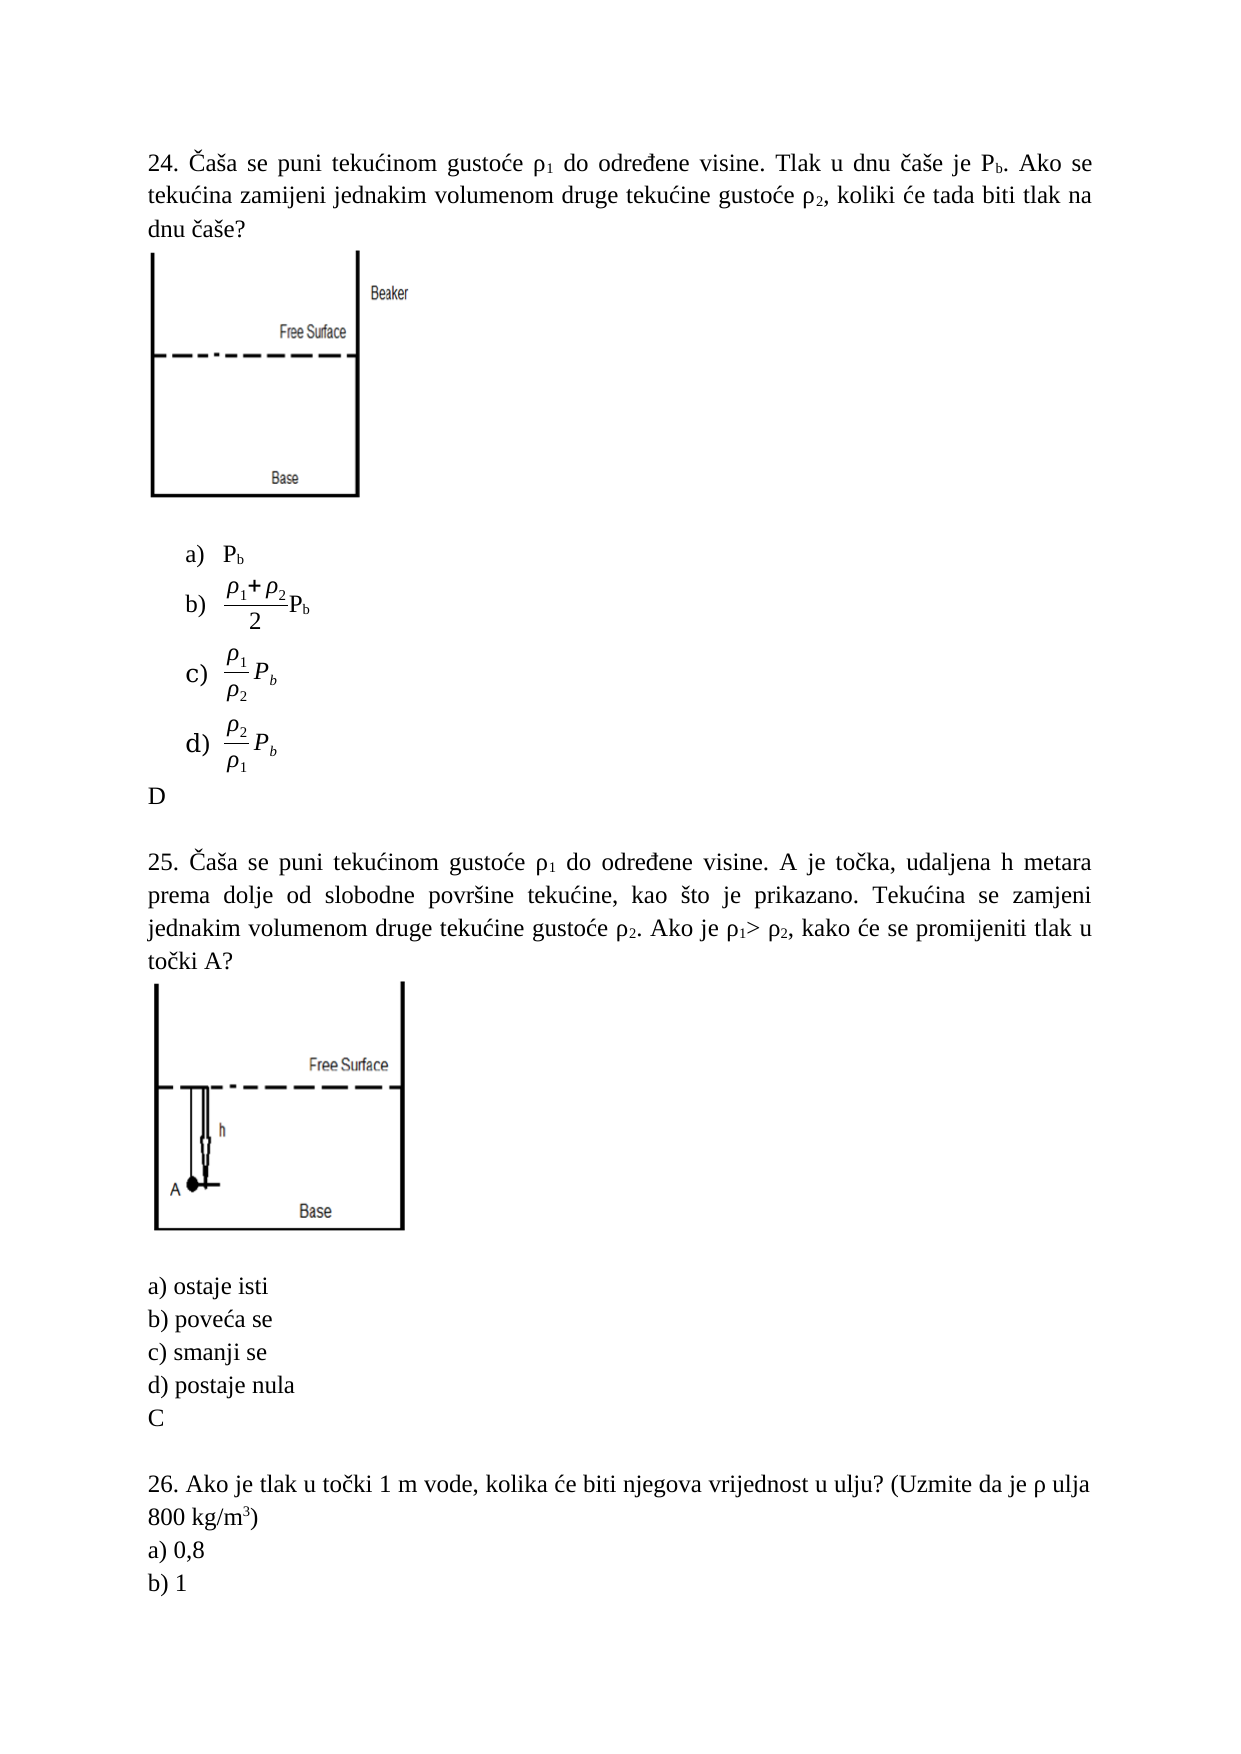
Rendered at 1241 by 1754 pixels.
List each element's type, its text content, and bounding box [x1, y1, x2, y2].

text 26. Ako je tlak u točki 1 m vode, kolika će biti njegova vrijednost u ulju? (Uzmite da je ρ ulja 800 kg/m3) [148, 1469, 1093, 1531]
picture [147, 978, 411, 1235]
text 24. Čaša se puni tekućinom gustoće ρ1 do određene visine. Tlak u dnu čaše je Pb. Ako se tekućina zamijeni jednakim volumenom druge tekućine gustoće ρ2, koliki će tada biti tlak na dnu čaše? [148, 148, 1093, 242]
text D [148, 781, 1093, 809]
text a) 0,8 [148, 1535, 1093, 1564]
list Pb [185, 572, 1093, 635]
text b) poveća se [148, 1304, 1093, 1333]
picture [147, 246, 411, 503]
text 25. Čaša se puni tekućinom gustoće ρ1 do određene visine. A je točka, udaljena h metara prema dolje od slobodne površine tekućine, kao što je prikazano. Tekućina se zamjeni jednakim volumenom druge tekućine gustoće ρ2. Ako je ρ1> ρ2, kako će se promijeniti tlak u točki A? [148, 847, 1093, 974]
text a) ostaje isti [148, 1271, 1093, 1300]
text C [148, 1403, 1093, 1432]
text b) 1 [148, 1568, 1093, 1597]
list Pb [185, 539, 1093, 568]
text c) smanji se [148, 1337, 1093, 1366]
text d) postaje nula [148, 1370, 1093, 1399]
